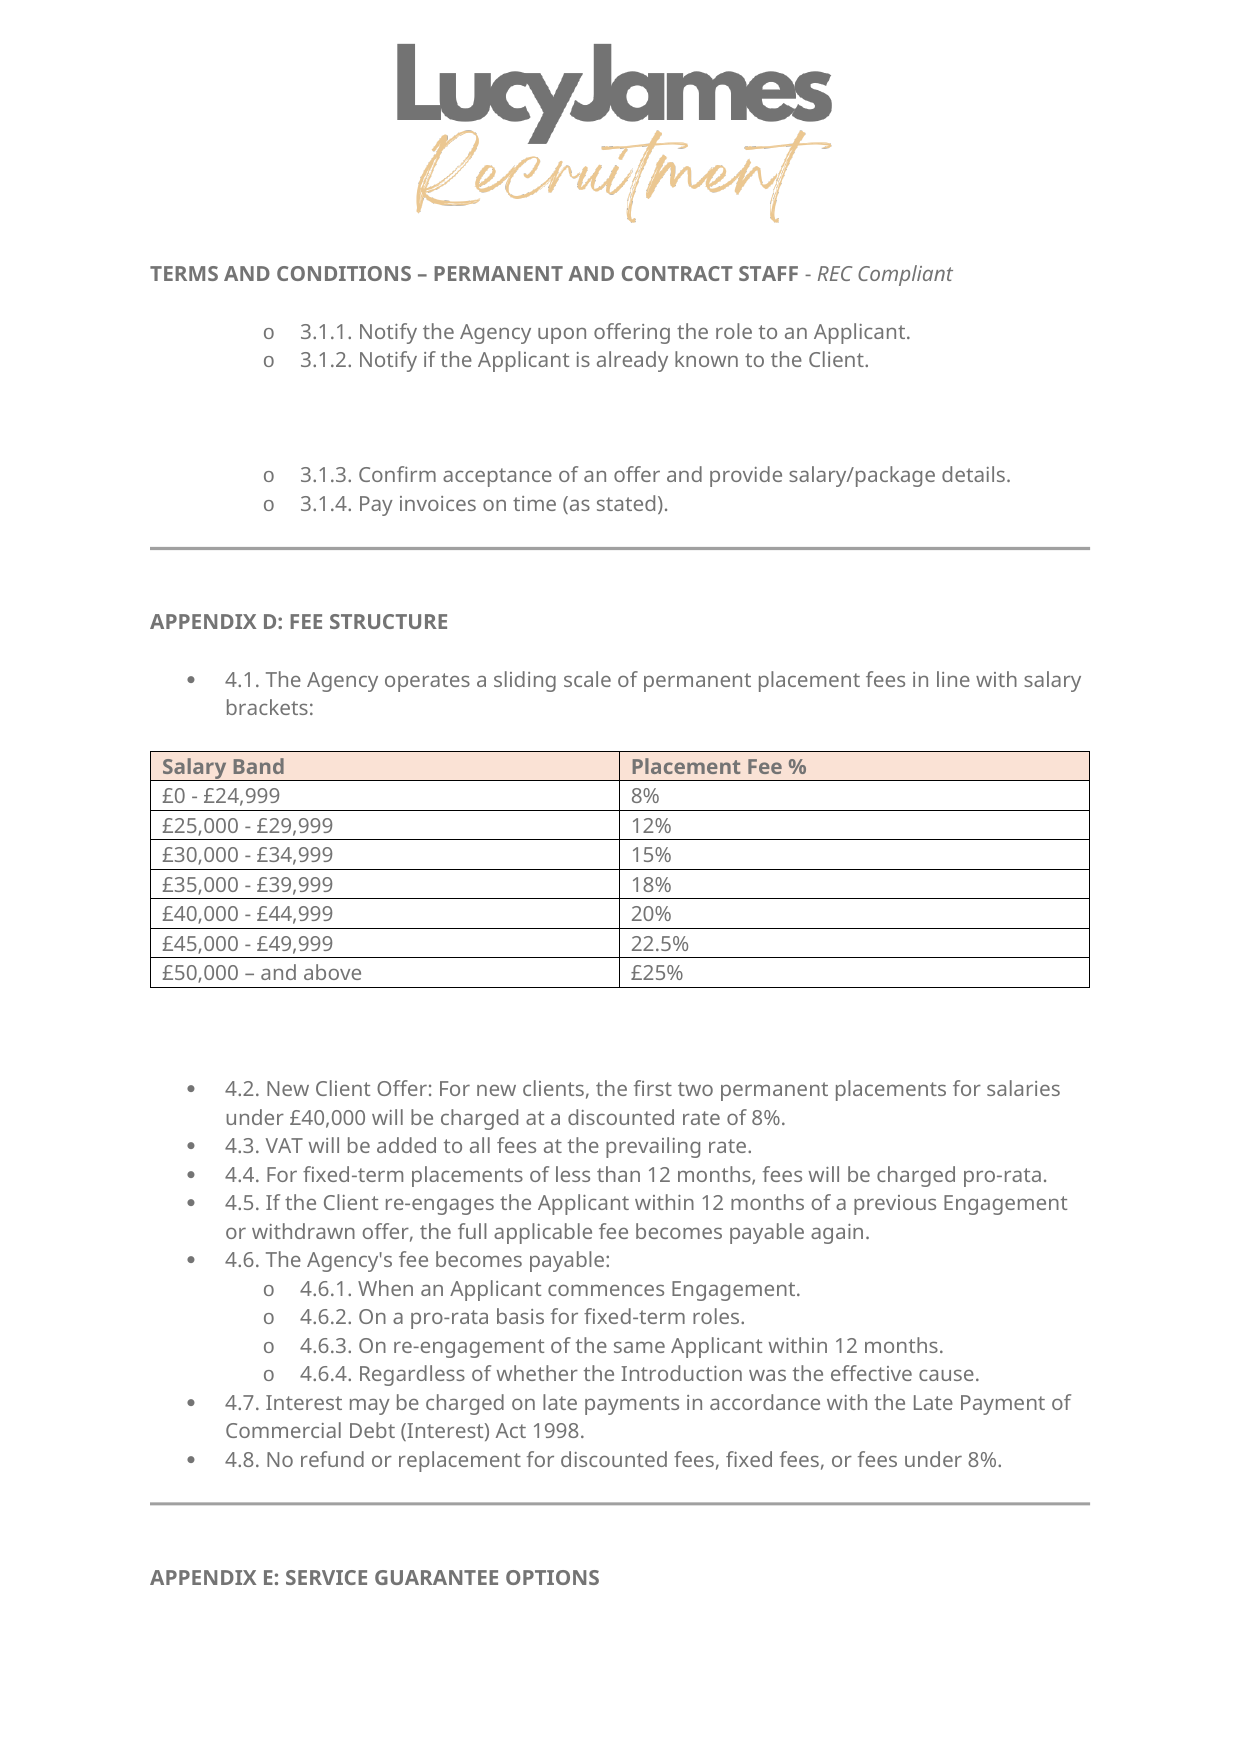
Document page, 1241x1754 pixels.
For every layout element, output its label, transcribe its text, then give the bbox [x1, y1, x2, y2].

table_cell £40,000 - £44,999 [151, 899, 619, 928]
list 4.7. Interest may be charged on late payments in accordance with the Late Payment of Commercial Debt (Interest) Act 1998. [187, 1388, 1090, 1445]
table_cell £25,000 - £29,999 [151, 811, 619, 839]
table_header Salary Band [151, 752, 619, 780]
table_cell £30,000 - £34,999 [151, 840, 619, 869]
table_cell £45,000 - £49,999 [151, 929, 619, 957]
picture [304, 11, 922, 241]
table_cell £35,000 - £39,999 [151, 870, 619, 898]
table_cell £25% [620, 958, 1089, 987]
list 4.6. The Agency's fee becomes payable: [187, 1245, 1090, 1274]
table_cell 8% [620, 781, 1089, 810]
list 4.6.4. Regardless of whether the Introduction was the effective cause. [262, 1359, 1090, 1388]
table_cell £0 - £24,999 [151, 781, 619, 810]
list 3.1.1. Notify the Agency upon offering the role to an Applicant. [262, 317, 1090, 345]
list 4.6.3. On re-engagement of the same Applicant within 12 months. [262, 1331, 1090, 1359]
list 4.1. The Agency operates a sliding scale of permanent placement fees in line with salary brackets: [187, 665, 1090, 722]
table_cell 22.5% [620, 929, 1089, 957]
list 4.5. If the Client re-engages the Applicant within 12 months of a previous Engagement or withdrawn offer, the full applicable fee becomes payable again. [187, 1188, 1090, 1245]
list 3.1.2. Notify if the Applicant is already known to the Client. [262, 345, 1090, 374]
text APPENDIX E: SERVICE GUARANTEE OPTIONS [150, 1563, 1090, 1591]
table_cell 20% [620, 899, 1089, 928]
list 4.3. VAT will be added to all fees at the prevailing rate. [187, 1131, 1090, 1160]
list 3.1.3. Confirm acceptance of an offer and provide salary/package details. [262, 461, 1090, 489]
table_cell £50,000 – and above [151, 958, 619, 987]
table_cell 15% [620, 840, 1089, 869]
list 4.6.1. When an Applicant commences Engagement. [262, 1274, 1090, 1302]
table_cell 12% [620, 811, 1089, 839]
table_cell 18% [620, 870, 1089, 898]
table_header Placement Fee % [620, 752, 1089, 780]
list 4.4. For fixed-term placements of less than 12 months, fees will be charged pro-rata. [187, 1160, 1090, 1188]
list 3.1.4. Pay invoices on time (as stated). [262, 489, 1090, 518]
list 4.8. No refund or replacement for discounted fees, fixed fees, or fees under 8%. [187, 1445, 1090, 1473]
list 4.2. New Client Offer: For new clients, the first two permanent placements for salaries under £40,000 will be charged at a discounted rate of 8%. [187, 1074, 1090, 1131]
text APPENDIX D: FEE STRUCTURE [150, 607, 1090, 636]
list 4.6.2. On a pro-rata basis for fixed-term roles. [262, 1302, 1090, 1331]
